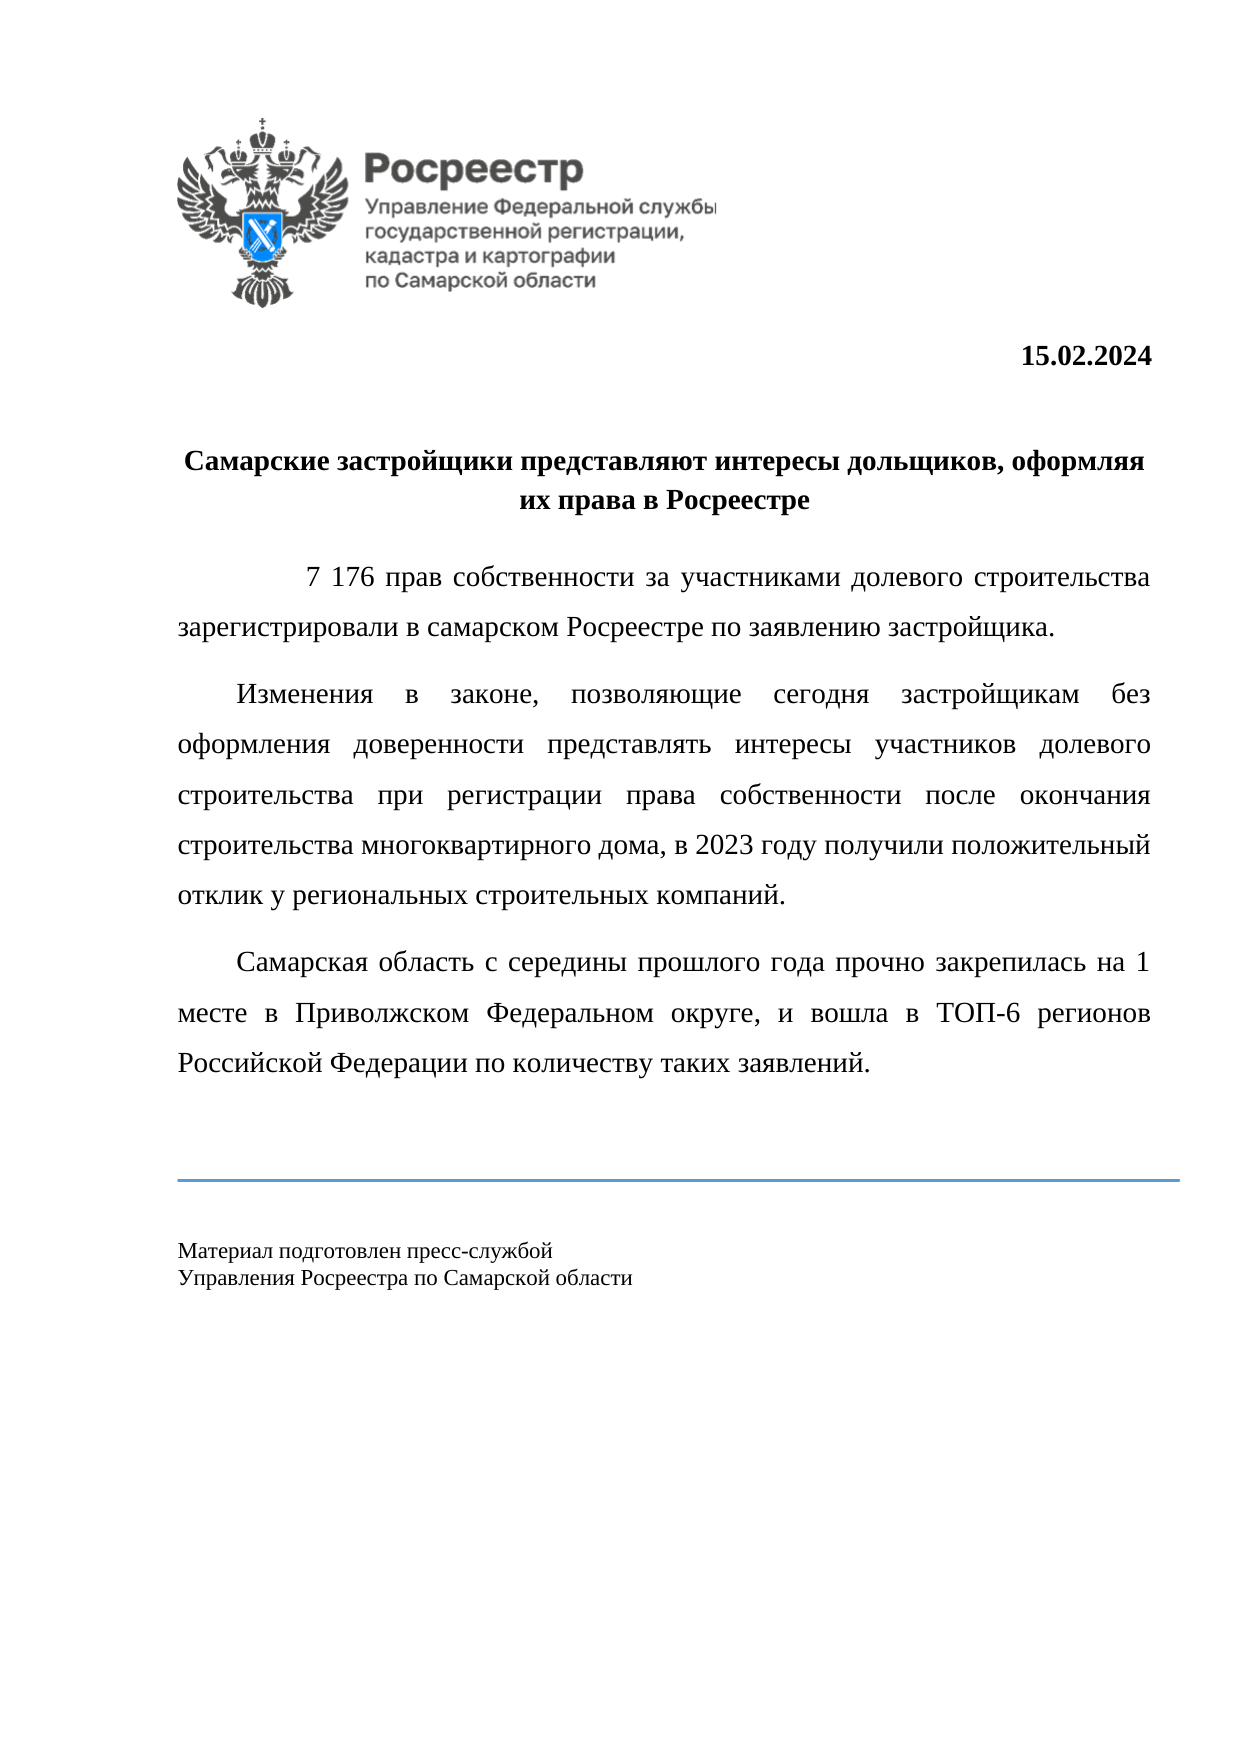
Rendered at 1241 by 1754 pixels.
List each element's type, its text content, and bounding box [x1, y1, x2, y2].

text 7 176 прав собственности за участниками долевого строительства зарегистрировали в самарском Росреестре по заявлению застройщика. [177, 559, 1152, 643]
text Самарская область с середины прошлого года прочно закрепилась на 1 месте в Приволжском Федеральном округе, и вошла в ТОП-6 регионов Российской Федерации по количеству таких заявлений. [177, 944, 1152, 1079]
picture [177, 118, 717, 308]
text Управления Росреестра по Самарской области [177, 1264, 1152, 1290]
text 15.02.2024 [177, 338, 1152, 371]
text Изменения в законе, позволяющие сегодня застройщикам без оформления доверенности представлять интересы участников долевого строительства при регистрации права собственности после окончания строительства многоквартирного дома, в 2023 году получили положительный отклик у региональных строительных компаний. [177, 676, 1152, 911]
text Материал подготовлен пресс-службой [177, 1238, 1152, 1264]
text Самарские застройщики представляют интересы дольщиков, оформляя их права в Росреестре [177, 443, 1152, 515]
